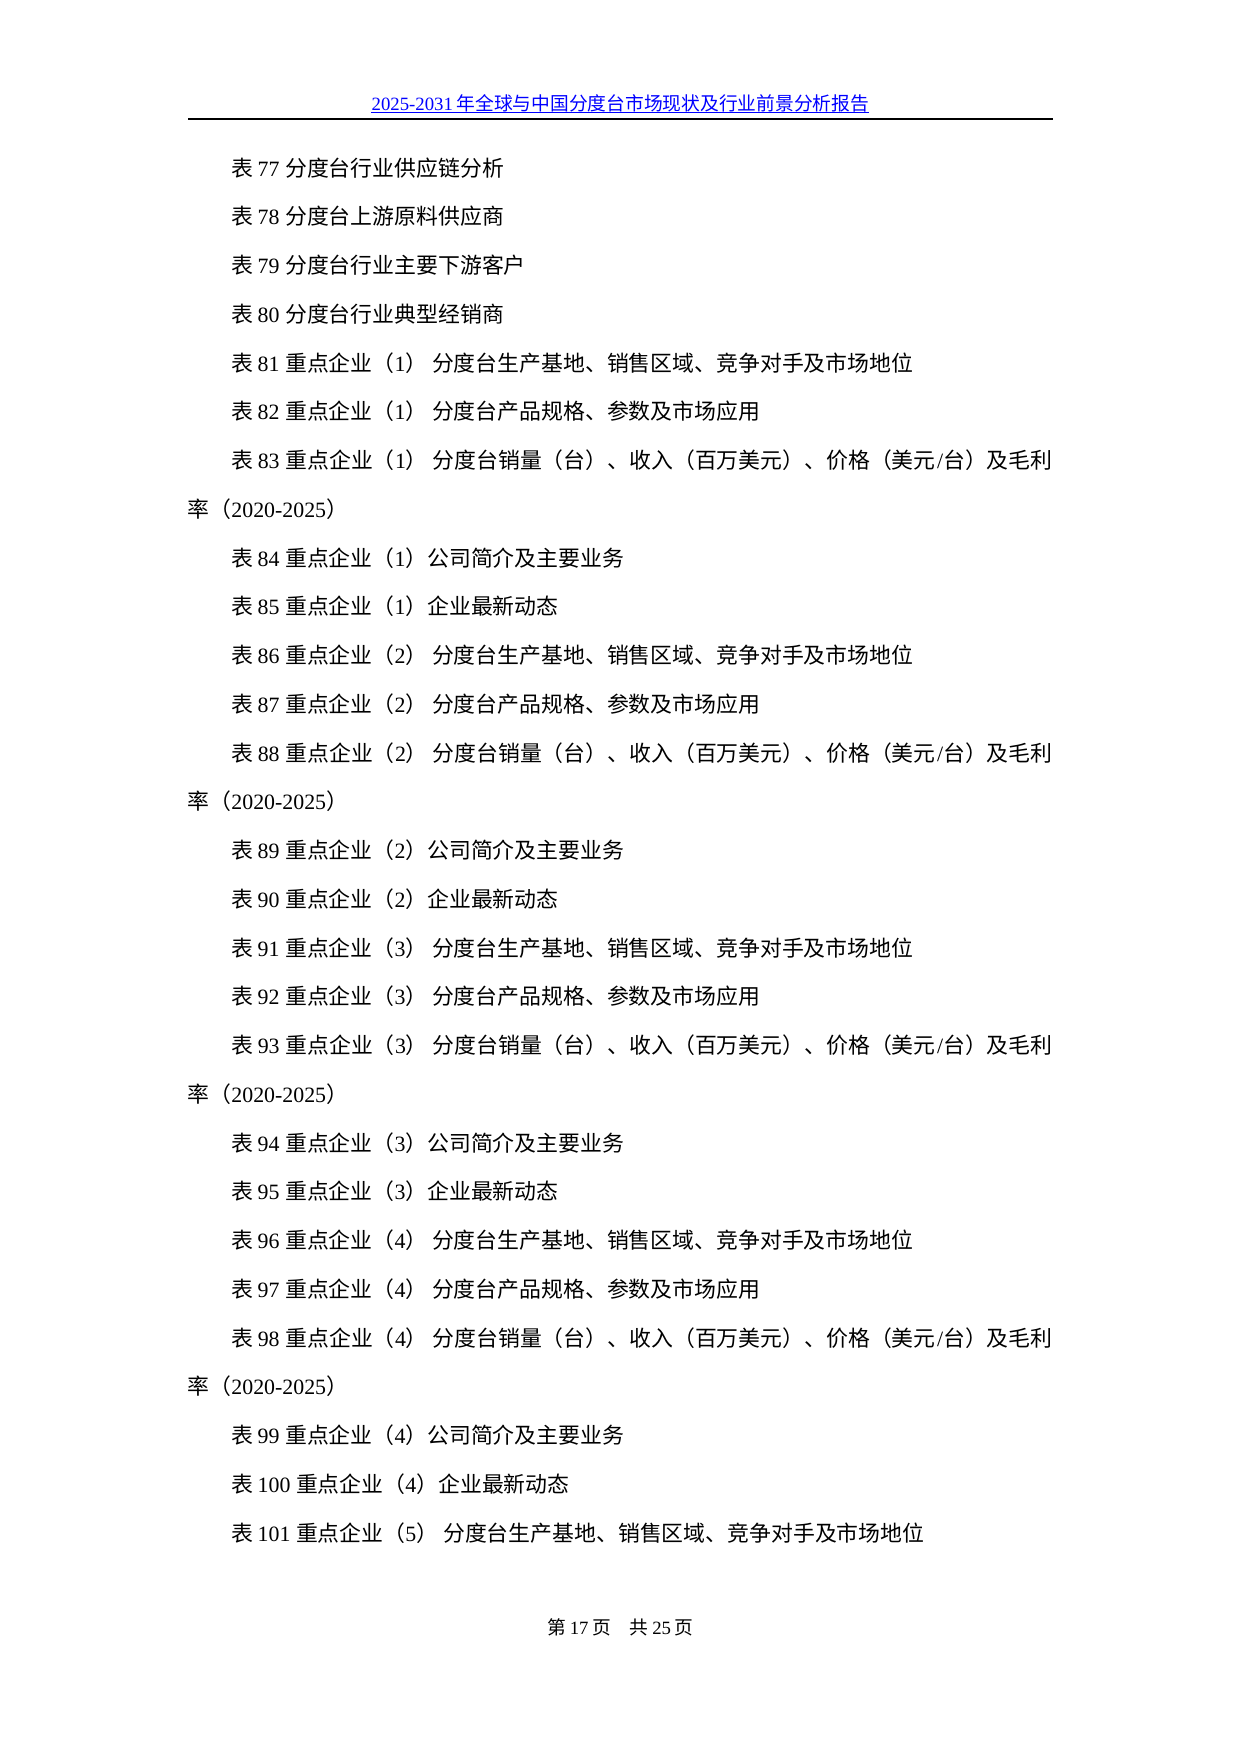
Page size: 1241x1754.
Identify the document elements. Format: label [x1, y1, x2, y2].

text [187, 150, 1053, 1548]
